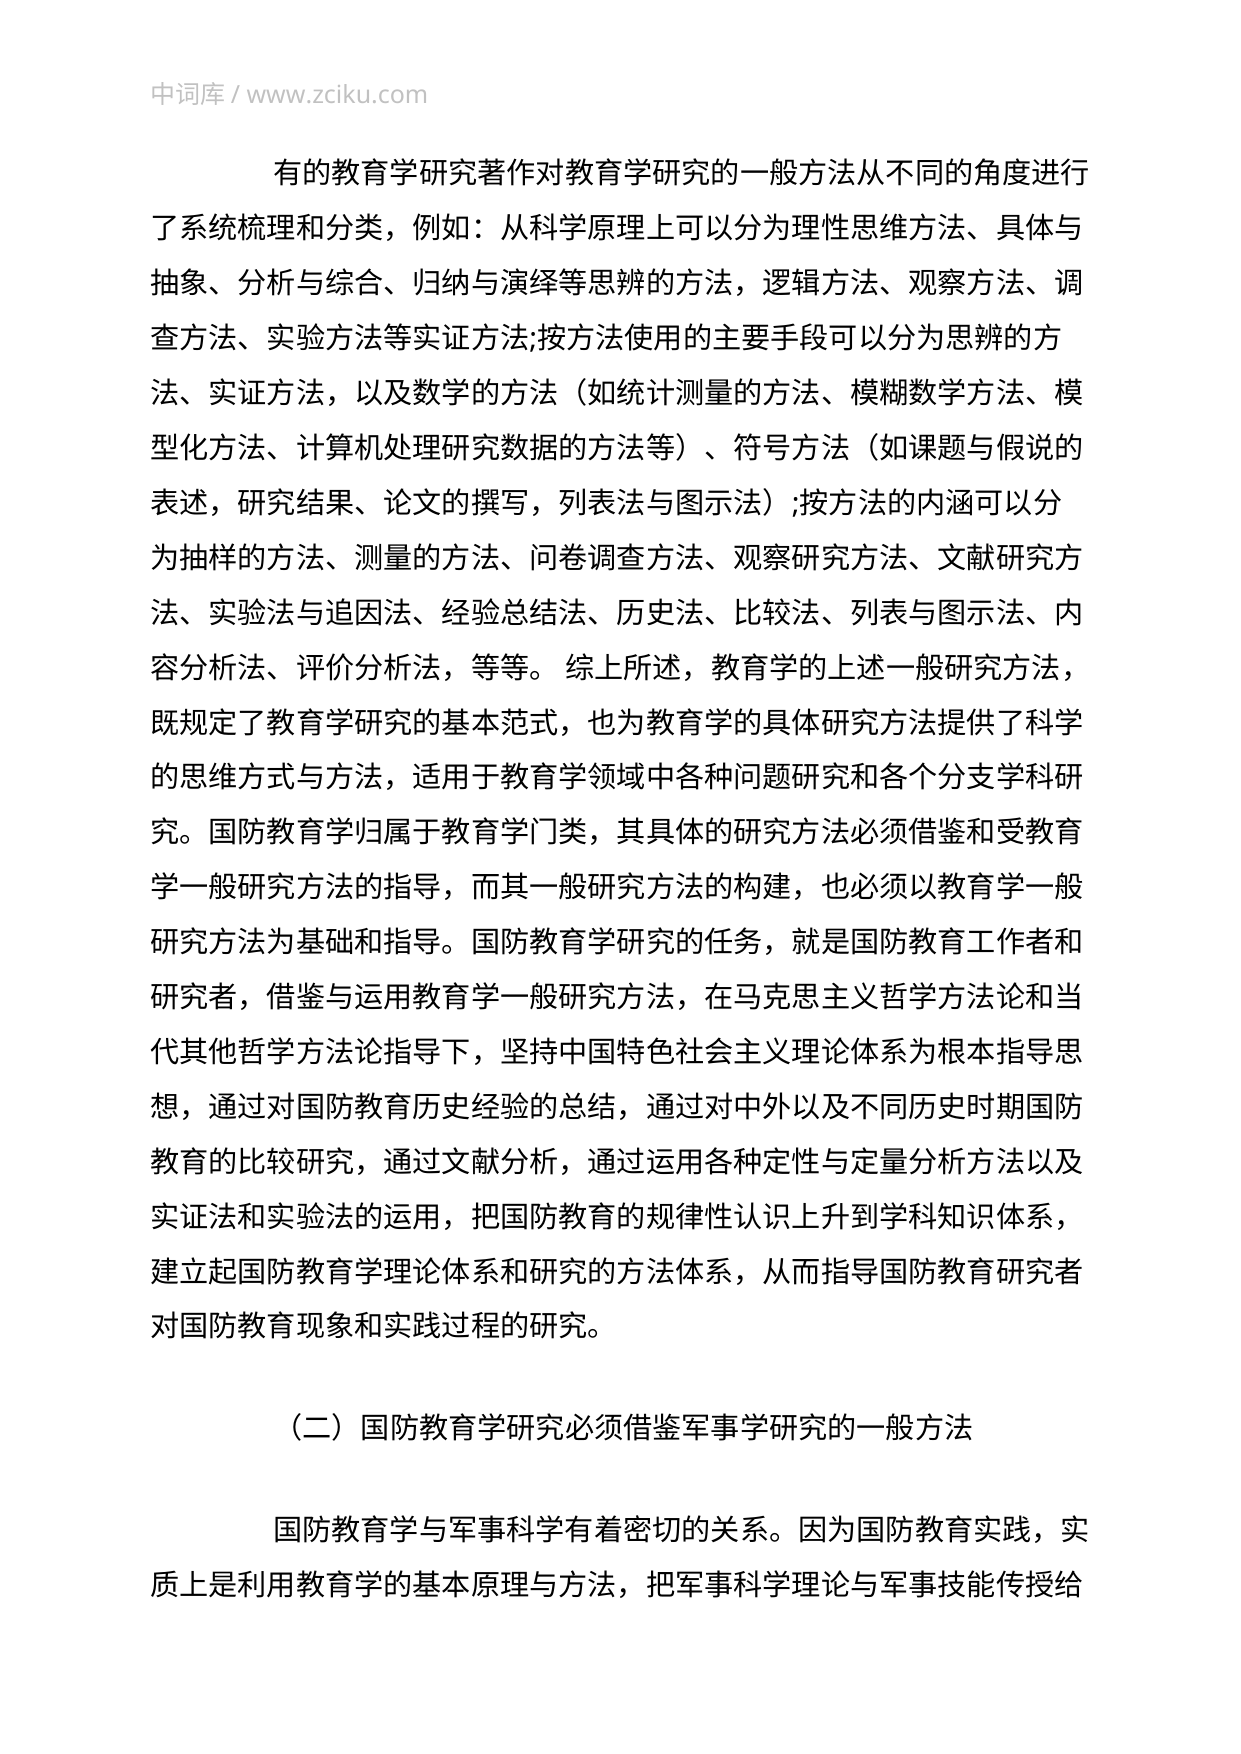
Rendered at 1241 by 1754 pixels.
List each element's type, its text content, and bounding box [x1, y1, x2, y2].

text 有的教育学研究著作对教育学研究的一般方法从不同的角度进行了系统梳理和分类，例如：从科学原理上可以分为理性思维方法、具体与抽象、分析与综合、归纳与演绎等思辨的方法，逻辑方法、观察方法、调查方法、实验方法等实证方法;按方法使用的主要手段可以分为思辨的方法、实证方法，以及数学的方法（如统计测量的方法、模糊数学方法、模型化方法、计算机处理研究数据的方法等）、符号方法（如课题与假说的表述，研究结果、论文的撰写，列表法与图示法）;按方法的内涵可以分为抽样的方法、测量的方法、问卷调查方法、观察研究方法、文献研究方法、实验法与追因法、经验总结法、历史法、比较法、列表与图示法、内容分析法、评价分析法，等等。 综上所述，教育学的上述一般研究方法，既规定了教育学研究的基本范式，也为教育学的具体研究方法提供了科学的思维方式与方法，适用于教育学领域中各种问题研究和各个分支学科研究。国防教育学归属于教育学门类，其具体的研究方法必须借鉴和受教育学一般研究方法的指导，而其一般研究方法的构建，也必须以教育学一般研究方法为基础和指导。国防教育学研究的任务，就是国防教育工作者和研究者，借鉴与运用教育学一般研究方法，在马克思主义哲学方法论和当代其他哲学方法论指导下，坚持中国特色社会主义理论体系为根本指导思想，通过对国防教育历史经验的总结，通过对中外以及不同历史时期国防教育的比较研究，通过文献分析，通过运用各种定性与定量分析方法以及实证法和实验法的运用，把国防教育的规律性认识上升到学科知识体系，建立起国防教育学理论体系和研究的方法体系，从而指导国防教育研究者对国防教育现象和实践过程的研究。 [150, 150, 1090, 1345]
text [150, 1507, 1090, 1604]
text （二）国防教育学研究必须借鉴军事学研究的一般方法 [150, 1405, 1090, 1447]
